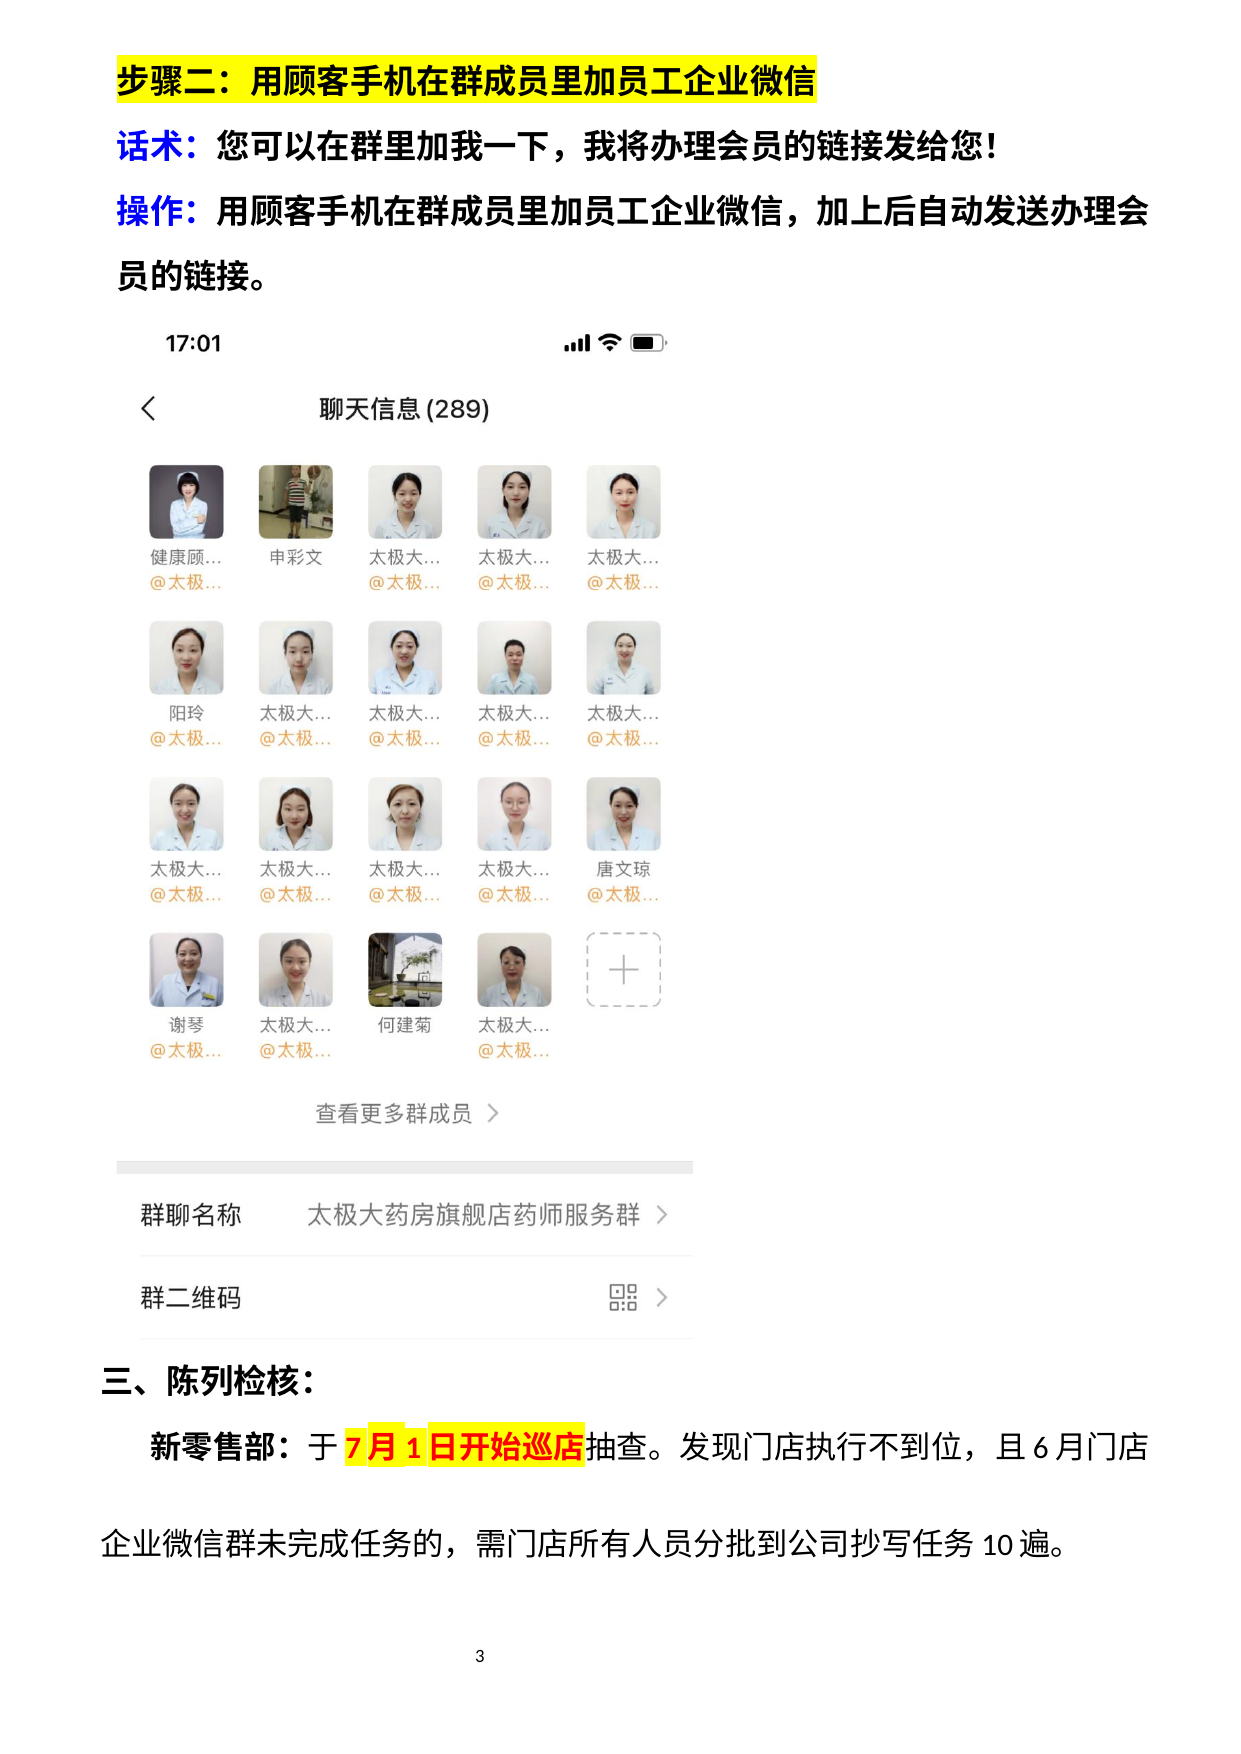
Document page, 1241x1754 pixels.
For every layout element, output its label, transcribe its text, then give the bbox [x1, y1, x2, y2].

list 步骤二：用顾客手机在群成员里加员工企业微信 [117, 47, 1150, 112]
text 新零售部：于7月1日开始巡店抽查。发现门店执行不到位，且6月门店企业微信群未完成任务的，需门店所有人员分批到公司抄写任务10遍。 [100, 1412, 1150, 1574]
picture [116, 306, 693, 1347]
list 操作：用顾客手机在群成员里加员工企业微信，加上后自动发送办理会员的链接。 [117, 177, 1150, 307]
text 三、陈列检核： [100, 1347, 1150, 1412]
list 话术：您可以在群里加我一下，我将办理会员的链接发给您！ [117, 112, 1150, 177]
